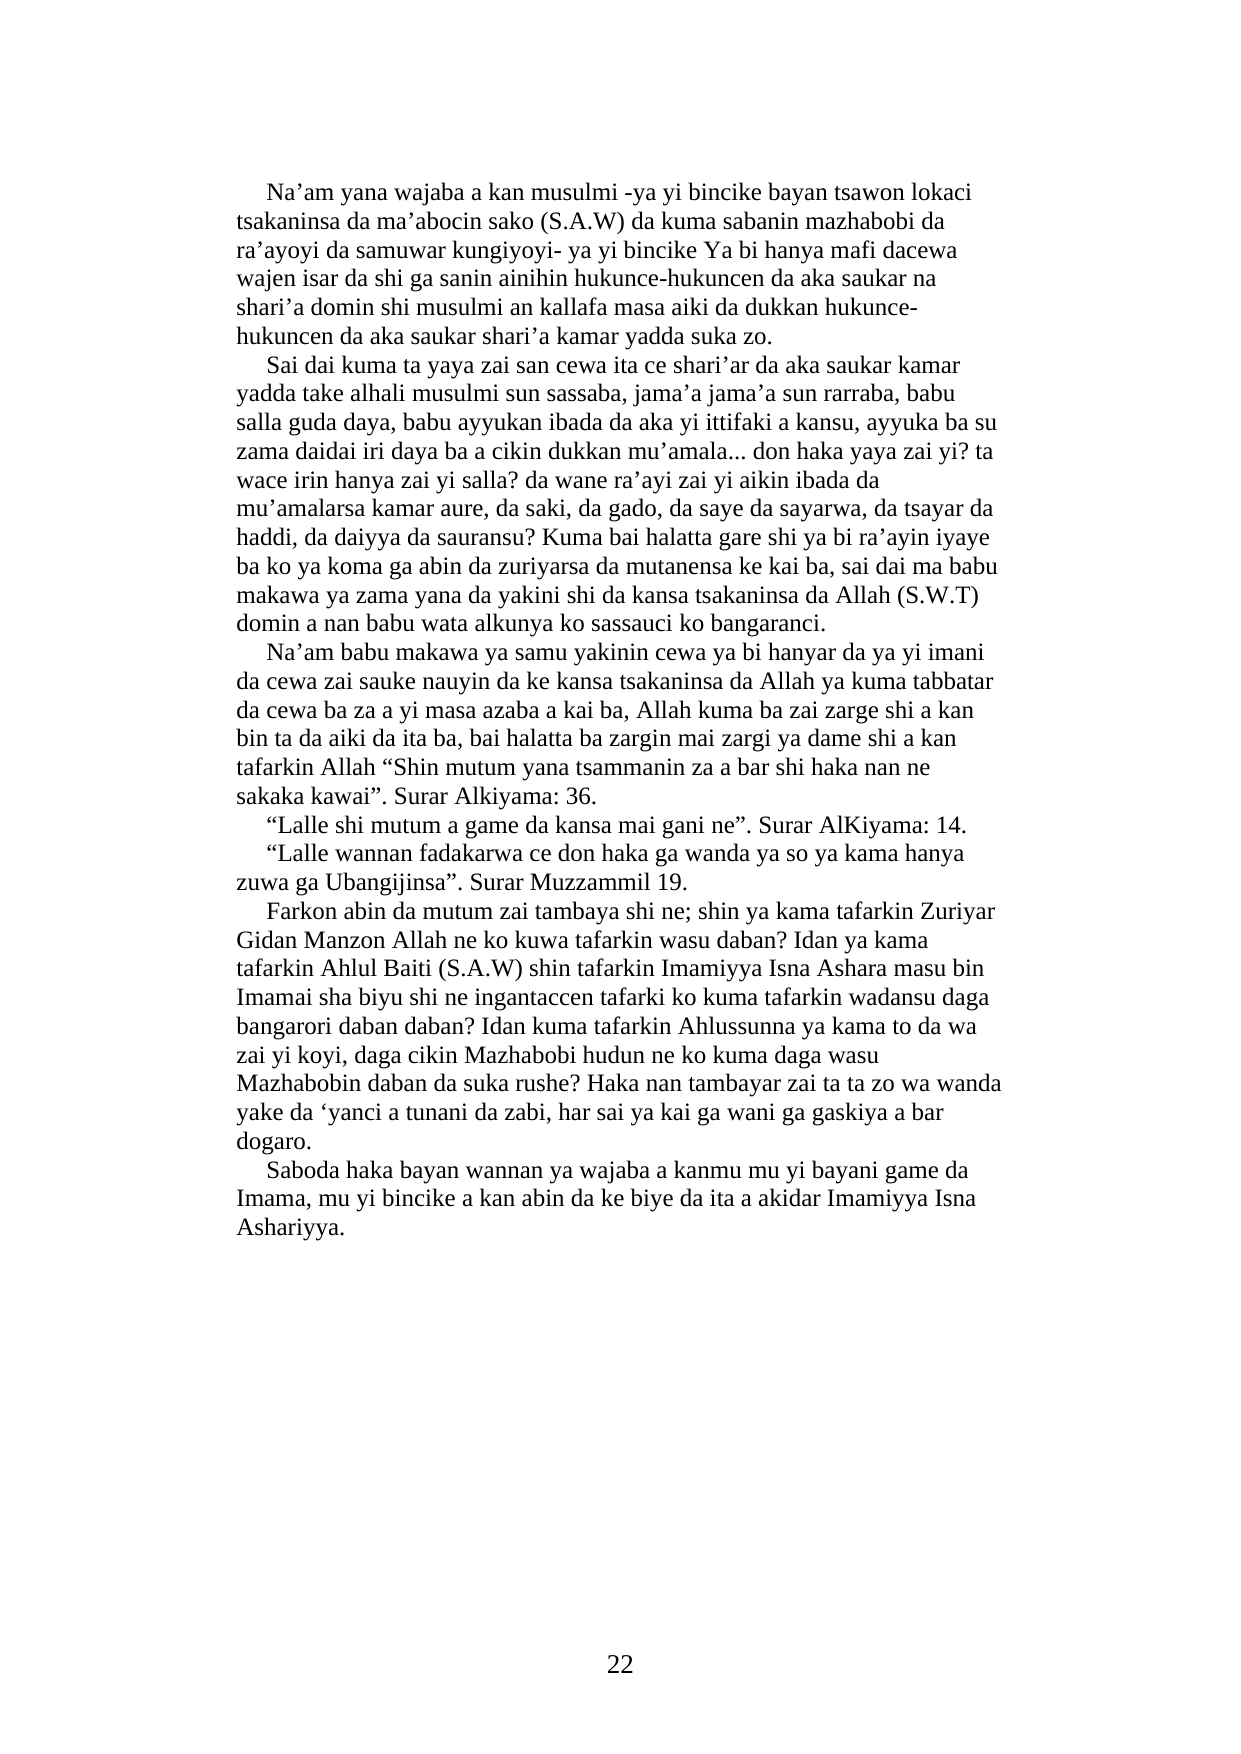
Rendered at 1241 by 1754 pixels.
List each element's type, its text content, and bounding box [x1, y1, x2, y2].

text Sai dai kuma ta yaya zai san cewa ita ce shari’ar da aka saukar kamar yadda take alhali musulmi sun sassaba, jama’a jama’a sun rarraba, babu salla guda daya, babu ayyukan ibada da aka yi ittifaki a kansu, ayyuka ba su zama daidai iri daya ba a cikin dukkan mu’amala... don haka yaya zai yi? ta wace irin hanya zai yi salla? da wane ra’ayi zai yi aikin ibada da mu’amalarsa kamar aure, da saki, da gado, da saye da sayarwa, da tsayar da haddi, da daiyya da sauransu? Kuma bai halatta gare shi ya bi ra’ayin iyaye ba ko ya koma ga abin da zuriyarsa da mutanensa ke kai ba, sai dai ma babu makawa ya zama yana da yakini shi da kansa tsakaninsa da Allah (S.W.T) domin a nan babu wata alkunya ko sassauci ko bangaranci. [236, 350, 1004, 637]
text Na’am babu makawa ya samu yakinin cewa ya bi hanyar da ya yi imani da cewa zai sauke nauyin da ke kansa tsakaninsa da Allah ya kuma tabbatar da cewa ba za a yi masa azaba a kai ba, Allah kuma ba zai zarge shi a kan bin ta da aiki da ita ba, bai halatta ba zargin mai zargi ya dame shi a kan tafarkin Allah “Shin mutum yana tsammanin za a bar shi haka nan ne sakaka kawai”. Surar Alkiyama: 36. [236, 637, 1004, 810]
text Saboda haka bayan wannan ya wajaba a kanmu mu yi bayani game da Imama, mu yi bincike a kan abin da ke biye da ita a akidar Imamiyya Isna Ashariyya. [236, 1155, 1004, 1241]
text “Lalle shi mutum a game da kansa mai gani ne”. Surar AlKiyama: 14. [236, 810, 1004, 838]
text “Lalle wannan fadakarwa ce don haka ga wanda ya so ya kama hanya zuwa ga Ubangijinsa”. Surar Muzzammil 19. [236, 838, 1004, 896]
text Na’am yana wajaba a kan musulmi -ya yi bincike bayan tsawon lokaci tsakaninsa da ma’abocin sako (S.A.W) da kuma sabanin mazhabobi da ra’ayoyi da samuwar kungiyoyi- ya yi bincike Ya bi hanya mafi dacewa wajen isar da shi ga sanin ainihin hukunce-hukuncen da aka saukar na shari’a domin shi musulmi an kallafa masa aiki da dukkan hukunce-hukuncen da aka saukar shari’a kamar yadda suka zo. [236, 177, 1004, 350]
text Farkon abin da mutum zai tambaya shi ne; shin ya kama tafarkin Zuriyar Gidan Manzon Allah ne ko kuwa tafarkin wasu daban? Idan ya kama tafarkin Ahlul Baiti (S.A.W) shin tafarkin Imamiyya Isna Ashara masu bin Imamai sha biyu shi ne ingantaccen tafarki ko kuma tafarkin wadansu daga bangarori daban daban? Idan kuma tafarkin Ahlussunna ya kama to da wa zai yi koyi, daga cikin Mazhabobi hudun ne ko kuma daga wasu Mazhabobin daban da suka rushe? Haka nan tambayar zai ta ta zo wa wanda yake da ‘yanci a tunani da zabi, har sai ya kai ga wani ga gaskiya a bar dogaro. [236, 896, 1004, 1155]
